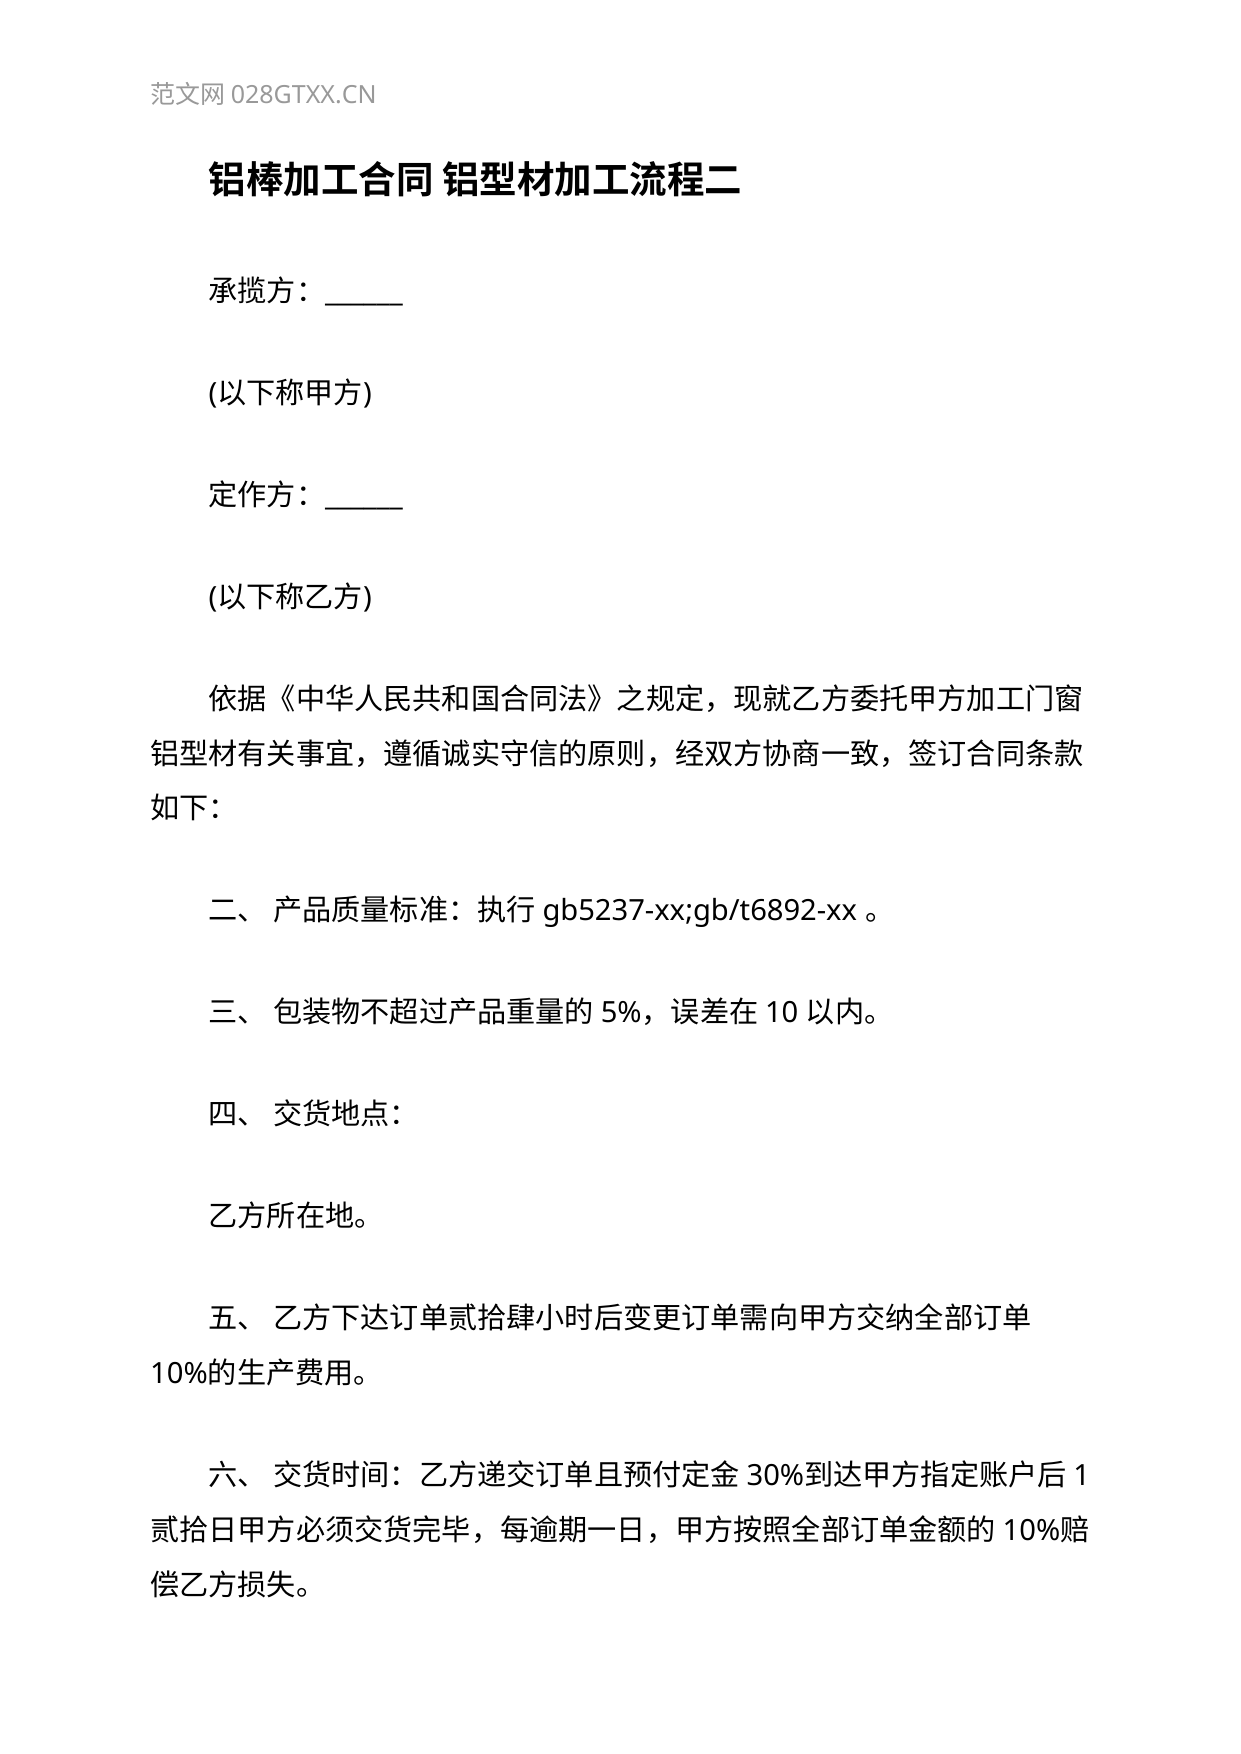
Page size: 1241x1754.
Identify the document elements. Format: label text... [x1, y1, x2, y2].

text 依据《中华人民共和国合同法》之规定，现就乙方委托甲方加工门窗铝型材有关事宜，遵循诚实守信的原则，经双方协商一致，签订合同条款如下： [150, 675, 1090, 827]
text 三、 包装物不超过产品重量的 5%，误差在 10 以内。 [150, 989, 1090, 1031]
text 承揽方：______ [150, 267, 1090, 310]
text 铝棒加工合同 铝型材加工流程二 [150, 150, 1090, 204]
text 二、 产品质量标准：执行 gb5237-xx;gb/t6892-xx 。 [150, 887, 1090, 929]
text 乙方所在地。 [150, 1193, 1090, 1235]
text 四、 交货地点： [150, 1091, 1090, 1133]
text 六、 交货时间：乙方递交订单且预付定金 30%到达甲方指定账户后 1 贰拾日甲方必须交货完毕，每逾期一日，甲方按照全部订单金额的 10%赔偿乙方损失。 [150, 1451, 1090, 1603]
text (以下称乙方) [150, 573, 1090, 616]
text 定作方：______ [150, 471, 1090, 514]
text 五、 乙方下达订单贰拾肆小时后变更订单需向甲方交纳全部订单 10%的生产费用。 [150, 1294, 1090, 1392]
text (以下称甲方) [150, 369, 1090, 412]
